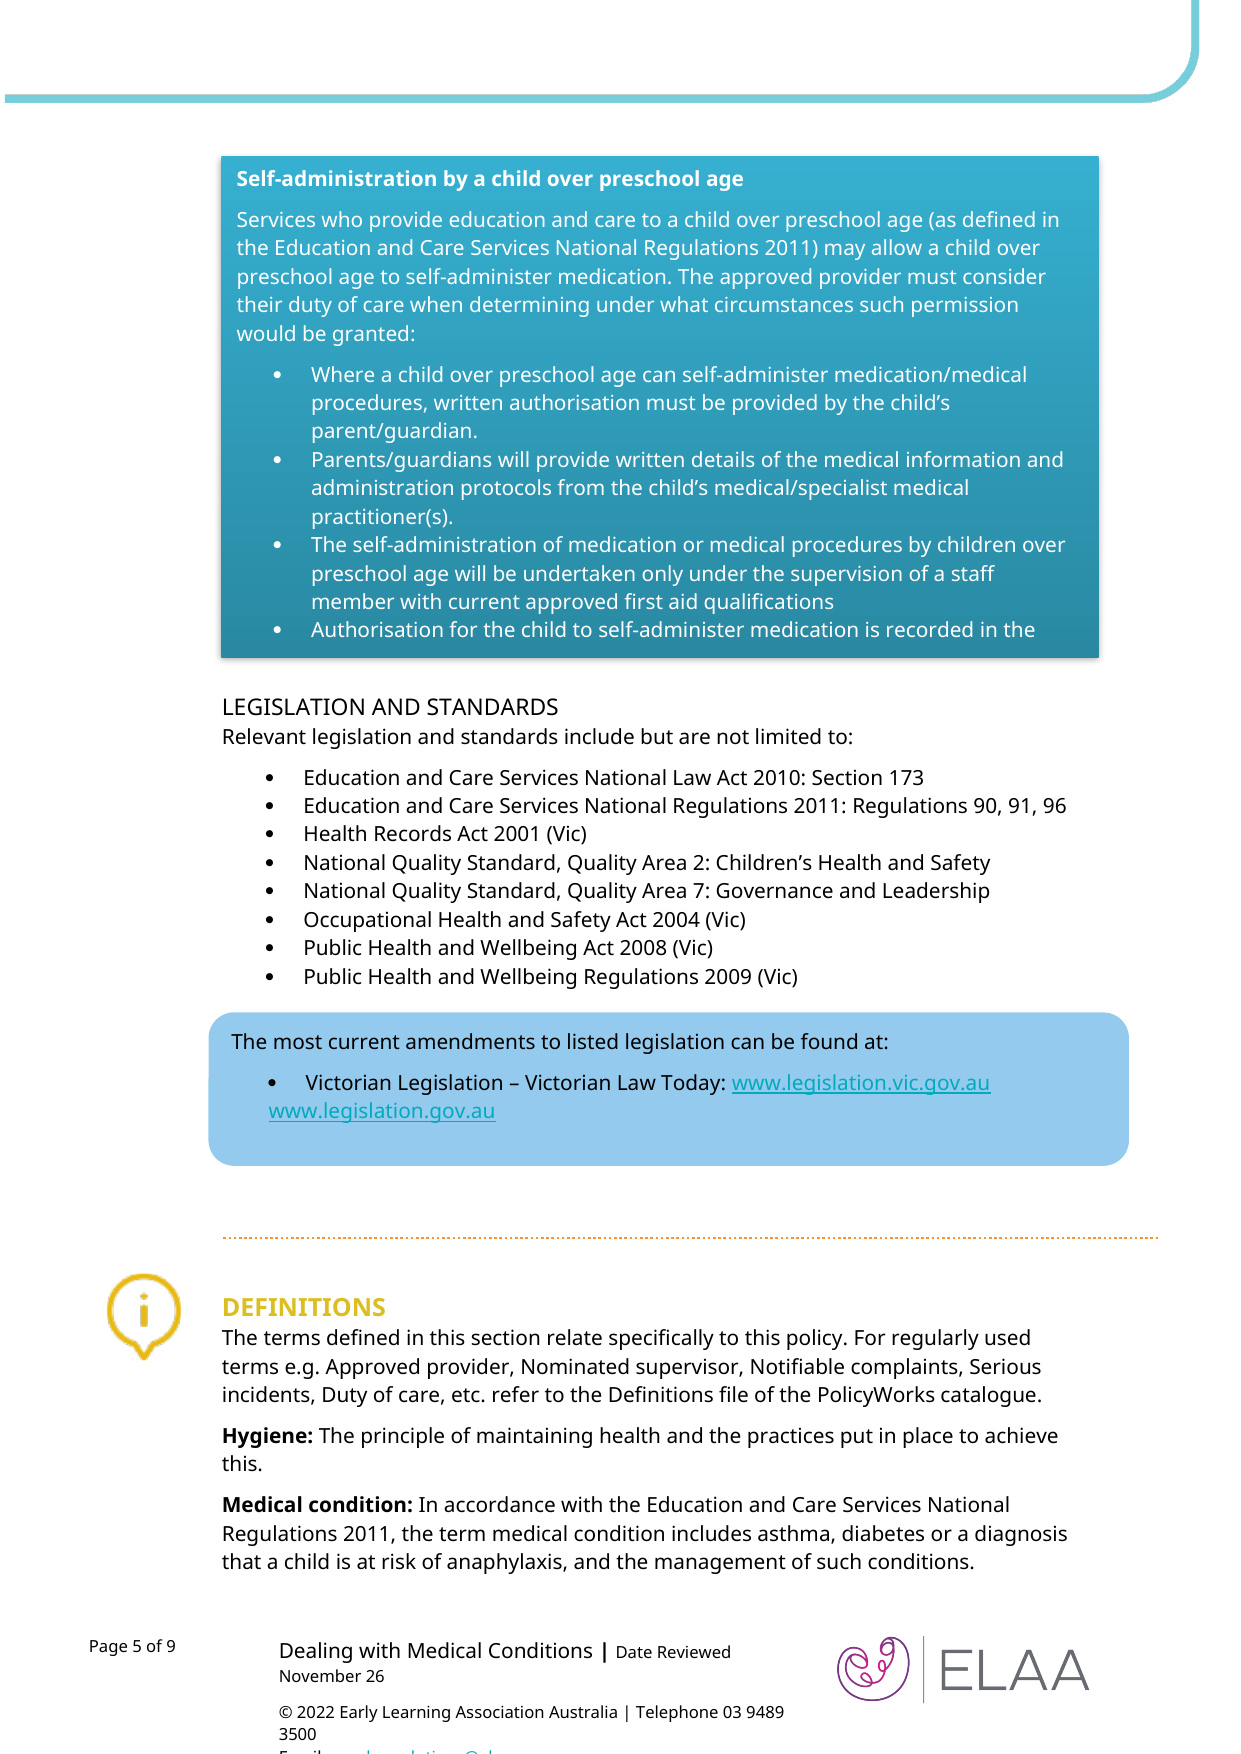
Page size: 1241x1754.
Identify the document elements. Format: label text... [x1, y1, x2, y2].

text Education and Care Services National Regulations 2011: Regulations 90, 91, 96 [266, 791, 1093, 819]
picture [75, 1248, 212, 1385]
text Occupational Health and Safety Act 2004 (Vic) [266, 905, 1093, 933]
text The terms defined in this section relate specifically to this policy. For regularly used terms e.g. Approved provider, Nominated supervisor, Notifiable complaints, Serious incidents, Duty of care, etc. refer to the Definitions file of the PolicyWorks catalogue. [222, 1323, 1093, 1409]
picture [4, 0, 1241, 126]
text Definitions [222, 1289, 1093, 1323]
text Medical condition: In accordance with the Education and Care Services National Regulations 2011, the term medical condition includes asthma, diabetes or a diagnosis that a child is at risk of anaphylaxis, and the management of such conditions. [222, 1491, 1093, 1576]
text National Quality Standard, Quality Area 2: Children’s Health and Safety [266, 848, 1093, 876]
text Public Health and Wellbeing Regulations 2009 (Vic) [266, 962, 1093, 990]
text Relevant legislation and standards include but are not limited to: [222, 722, 1093, 750]
text Hygiene: The principle of maintaining health and the practices put in place to achieve this. [222, 1421, 1093, 1478]
text Education and Care Services National Law Act 2010: Section 173 [266, 763, 1093, 791]
picture [832, 1633, 1093, 1721]
subtitle Legislation and Standards [222, 691, 1093, 722]
text Health Records Act 2001 (Vic) [266, 819, 1093, 848]
text National Quality Standard, Quality Area 7: Governance and Leadership [266, 876, 1093, 905]
text Public Health and Wellbeing Act 2008 (Vic) [266, 933, 1093, 962]
